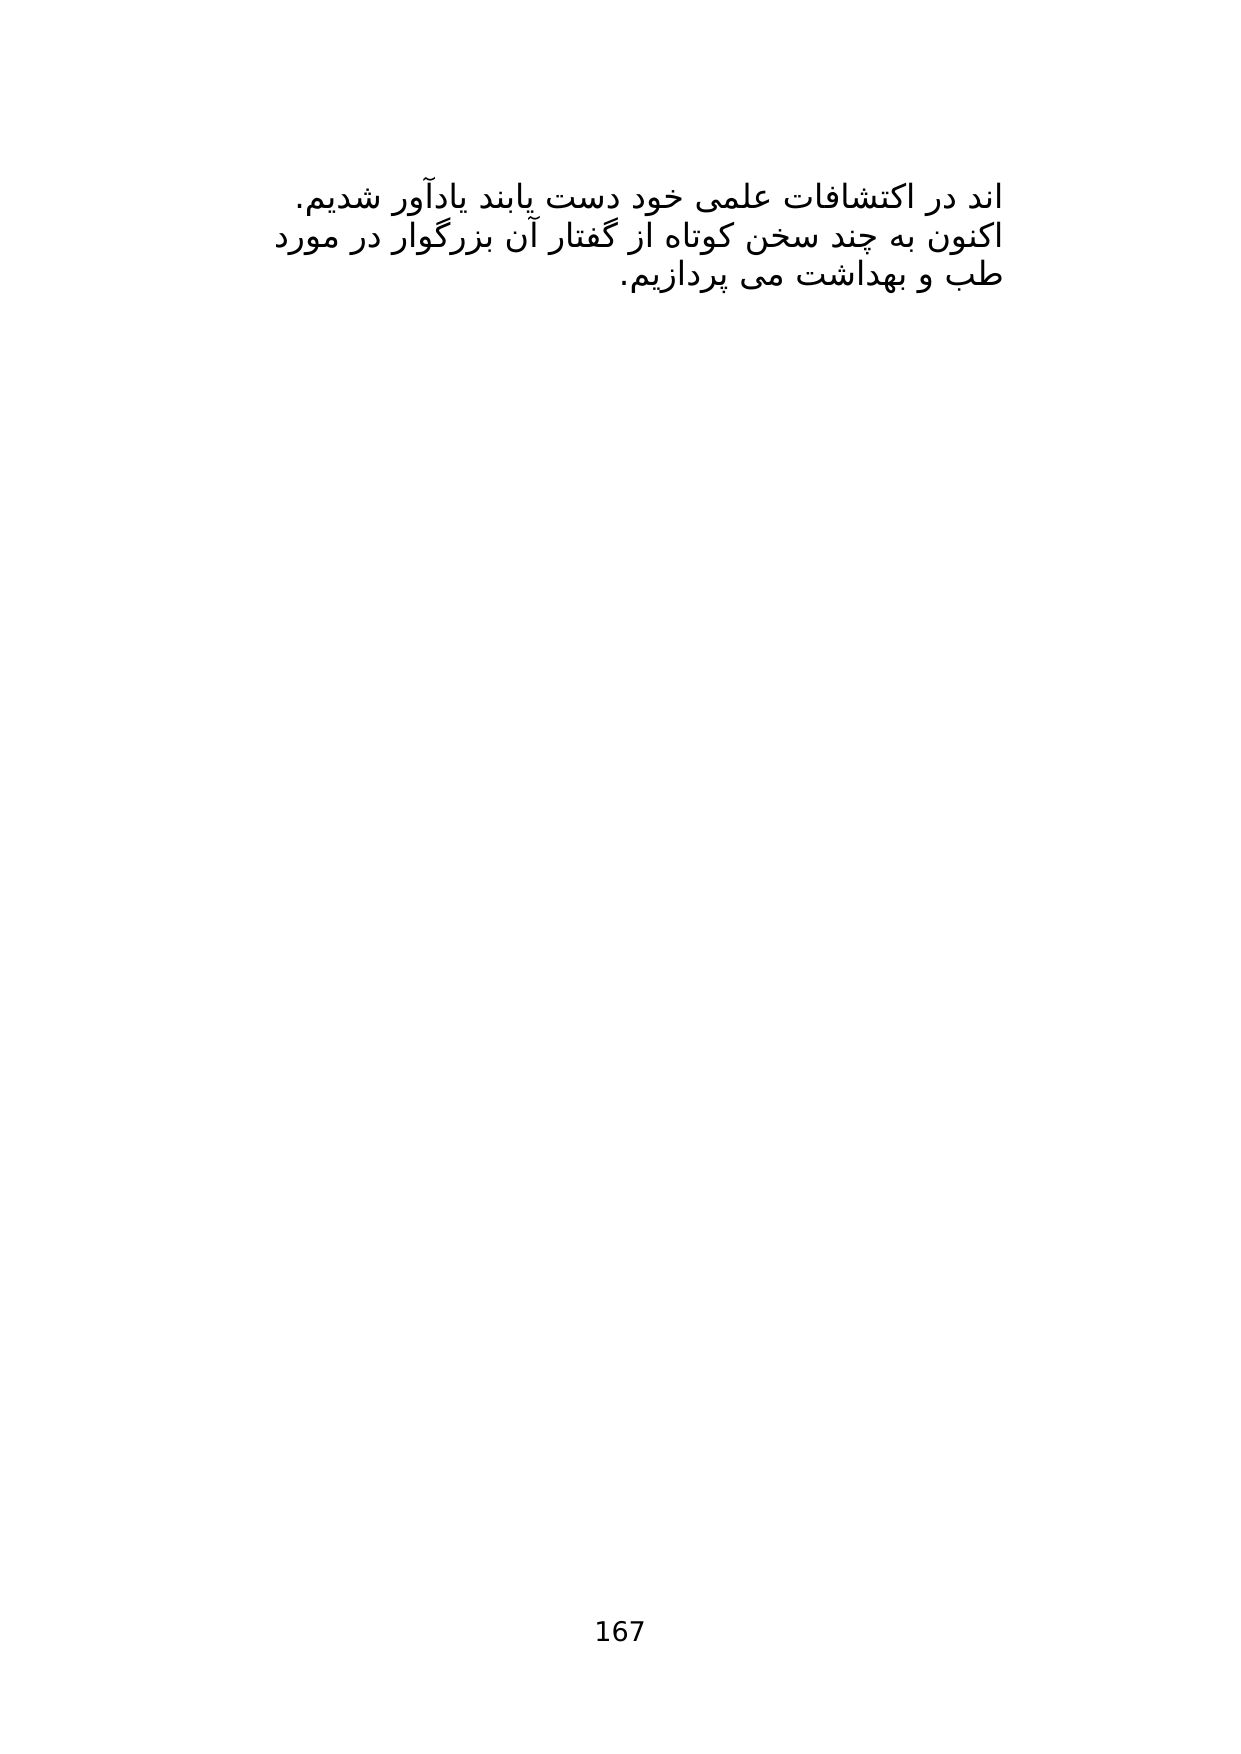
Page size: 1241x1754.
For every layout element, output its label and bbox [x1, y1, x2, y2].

text [236, 177, 1004, 294]
